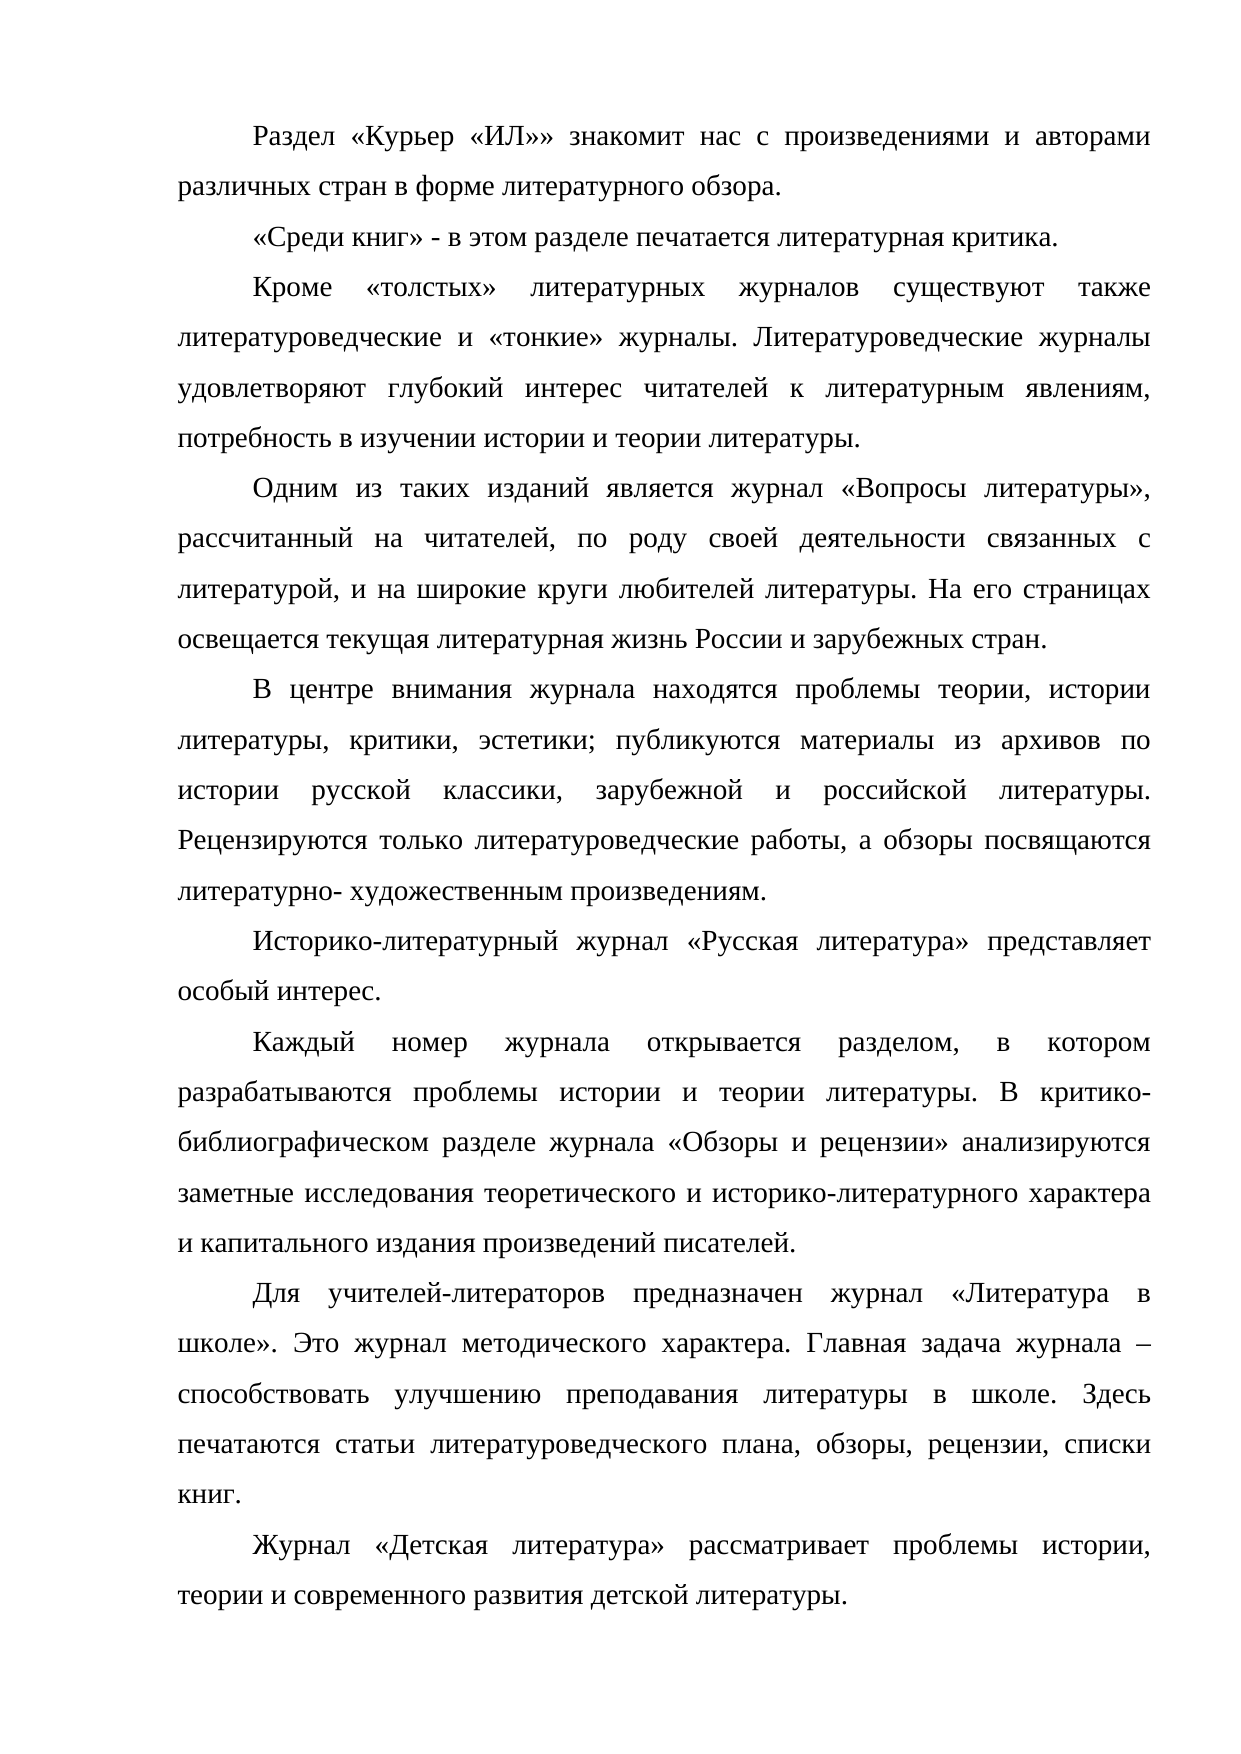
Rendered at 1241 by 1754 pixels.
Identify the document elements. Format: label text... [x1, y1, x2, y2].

text Журнал «Детская литература» рассматривает проблемы истории, теории и современного развития детской литературы. [177, 1527, 1152, 1611]
text Историко-литературный журнал «Русская литература» представляет особый интерес. [177, 923, 1152, 1007]
text Кроме «толстых» литературных журналов существуют также литературоведческие и «тонкие» журналы. Литературоведческие журналы удовлетворяют глубокий интерес читателей к литературным явлениям, потребность в изучении истории и теории литературы. [177, 269, 1152, 453]
text В центре внимания журнала находятся проблемы теории, истории литературы, критики, эстетики; публикуются материалы из архивов по истории русской классики, зарубежной и российской литературы. Рецензируются только литературоведческие работы, а обзоры посвящаются литературно- художественным произведениям. [177, 672, 1152, 906]
text Для учителей-литераторов предназначен журнал «Литература в школе». Это журнал методического характера. Главная задача журнала – способствовать улучшению преподавания литературы в школе. Здесь печатаются статьи литературоведческого плана, обзоры, рецензии, списки книг. [177, 1275, 1152, 1510]
text Раздел «Курьер «ИЛ»» знакомит нас с произведениями и авторами различных стран в форме литературного обзора. [177, 118, 1152, 202]
text Каждый номер журнала открывается разделом, в котором разрабатываются проблемы истории и теории литературы. В критико-библиографическом разделе журнала «Обзоры и рецензии» анализируются заметные исследования теоретического и историко-литературного характера и капитального издания произведений писателей. [177, 1024, 1152, 1258]
text «Среди книг» - в этом разделе печатается литературная критика. [177, 219, 1152, 252]
text Одним из таких изданий является журнал «Вопросы литературы», рассчитанный на читателей, по роду своей деятельности связанных с литературой, и на широкие круги любителей литературы. На его страницах освещается текущая литературная жизнь России и зарубежных стран. [177, 470, 1152, 655]
